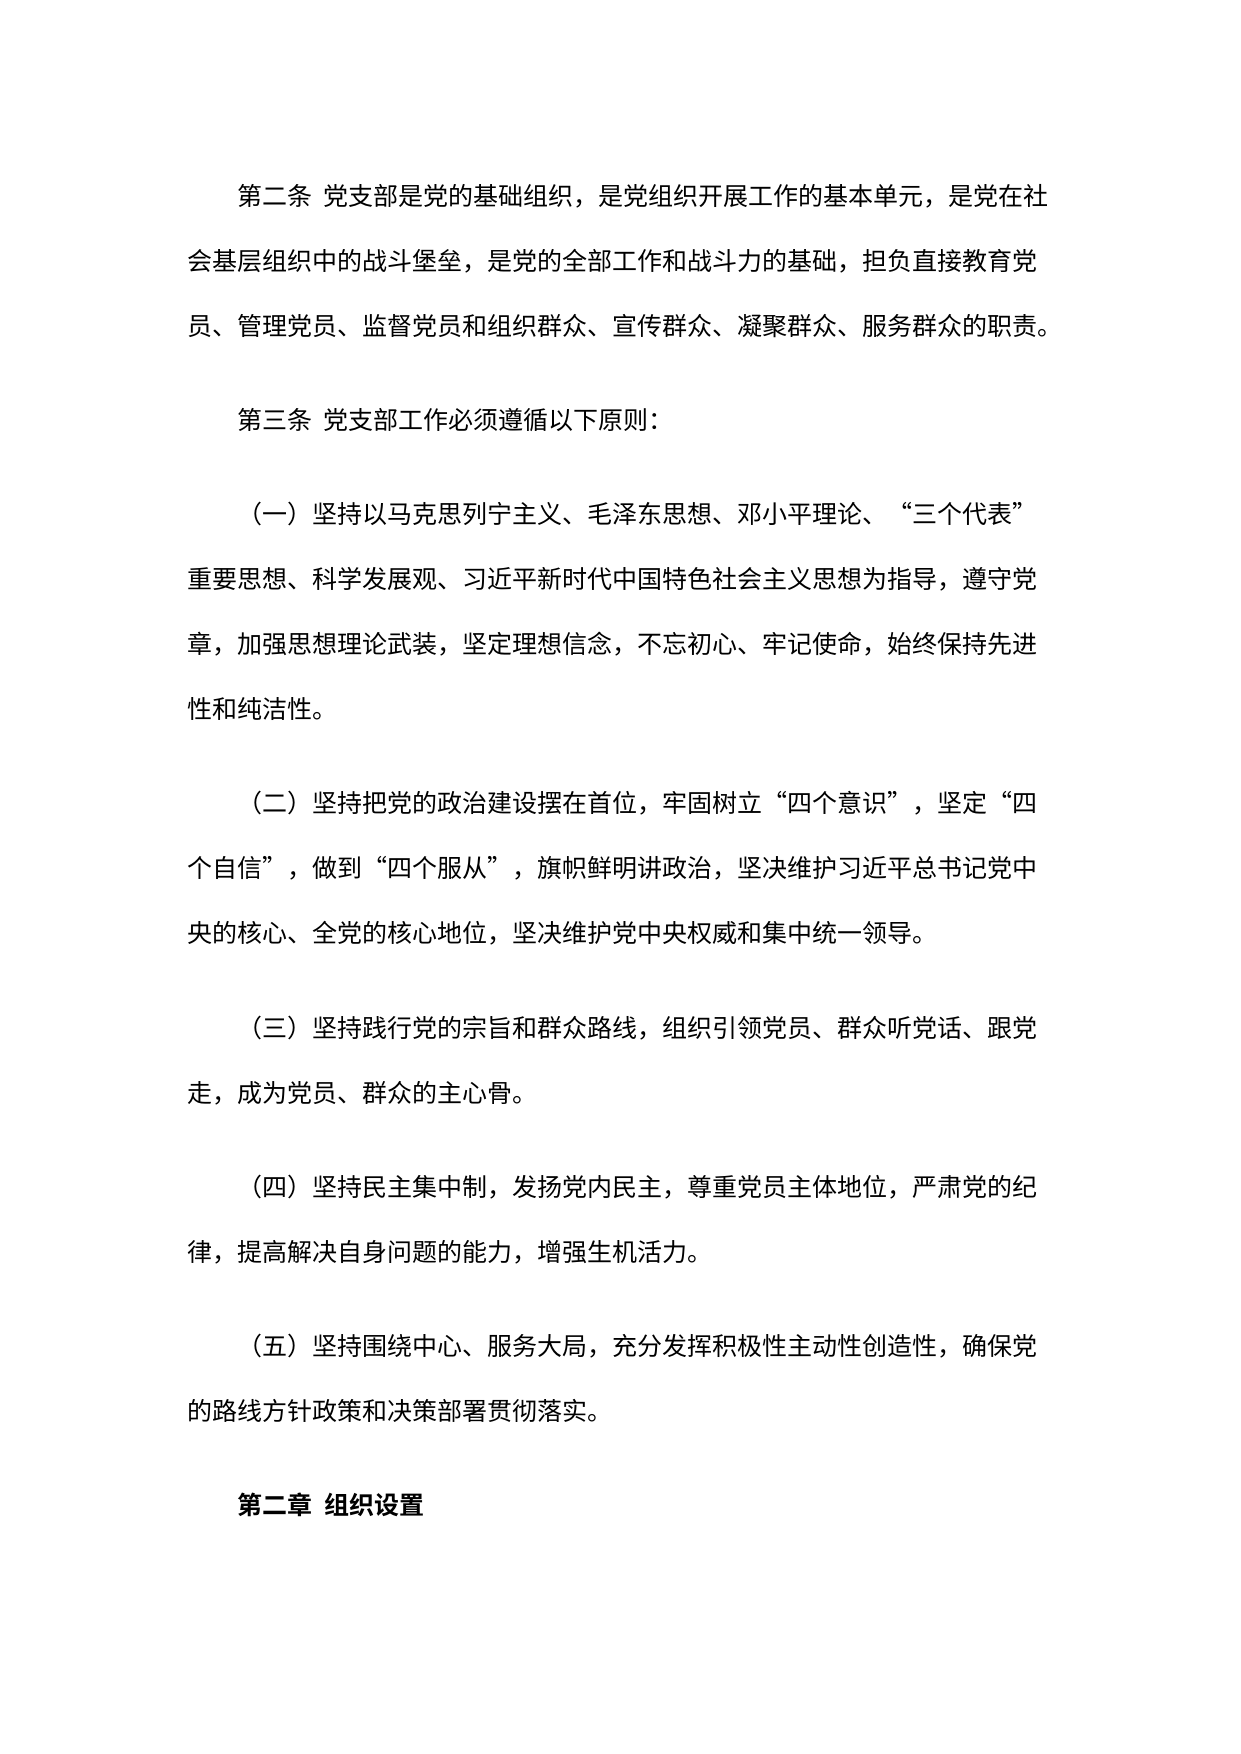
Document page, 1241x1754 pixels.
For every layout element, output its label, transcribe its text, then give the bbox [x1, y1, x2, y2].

text 第三条 党支部工作必须遵循以下原则： [187, 386, 1053, 451]
text （四）坚持民主集中制，发扬党内民主，尊重党员主体地位，严肃党的纪律，提高解决自身问题的能力，增强生机活力。 [187, 1153, 1053, 1283]
text （三）坚持践行党的宗旨和群众路线，组织引领党员、群众听党话、跟党走，成为党员、群众的主心骨。 [187, 994, 1053, 1124]
text 第二条 党支部是党的基础组织，是党组织开展工作的基本单元，是党在社会基层组织中的战斗堡垒，是党的全部工作和战斗力的基础，担负直接教育党员、管理党员、监督党员和组织群众、宣传群众、凝聚群众、服务群众的职责。 [187, 162, 1053, 357]
text 第二章 组织设置 [187, 1471, 1053, 1536]
text （二）坚持把党的政治建设摆在首位，牢固树立“四个意识”，坚定“四个自信”，做到“四个服从”，旗帜鲜明讲政治，坚决维护习近平总书记党中央的核心、全党的核心地位，坚决维护党中央权威和集中统一领导。 [187, 769, 1053, 964]
text （一）坚持以马克思列宁主义、毛泽东思想、邓小平理论、“三个代表”重要思想、科学发展观、习近平新时代中国特色社会主义思想为指导，遵守党章，加强思想理论武装，坚定理想信念，不忘初心、牢记使命，始终保持先进性和纯洁性。 [187, 480, 1053, 740]
text （五）坚持围绕中心、服务大局，充分发挥积极性主动性创造性，确保党的路线方针政策和决策部署贯彻落实。 [187, 1312, 1053, 1442]
